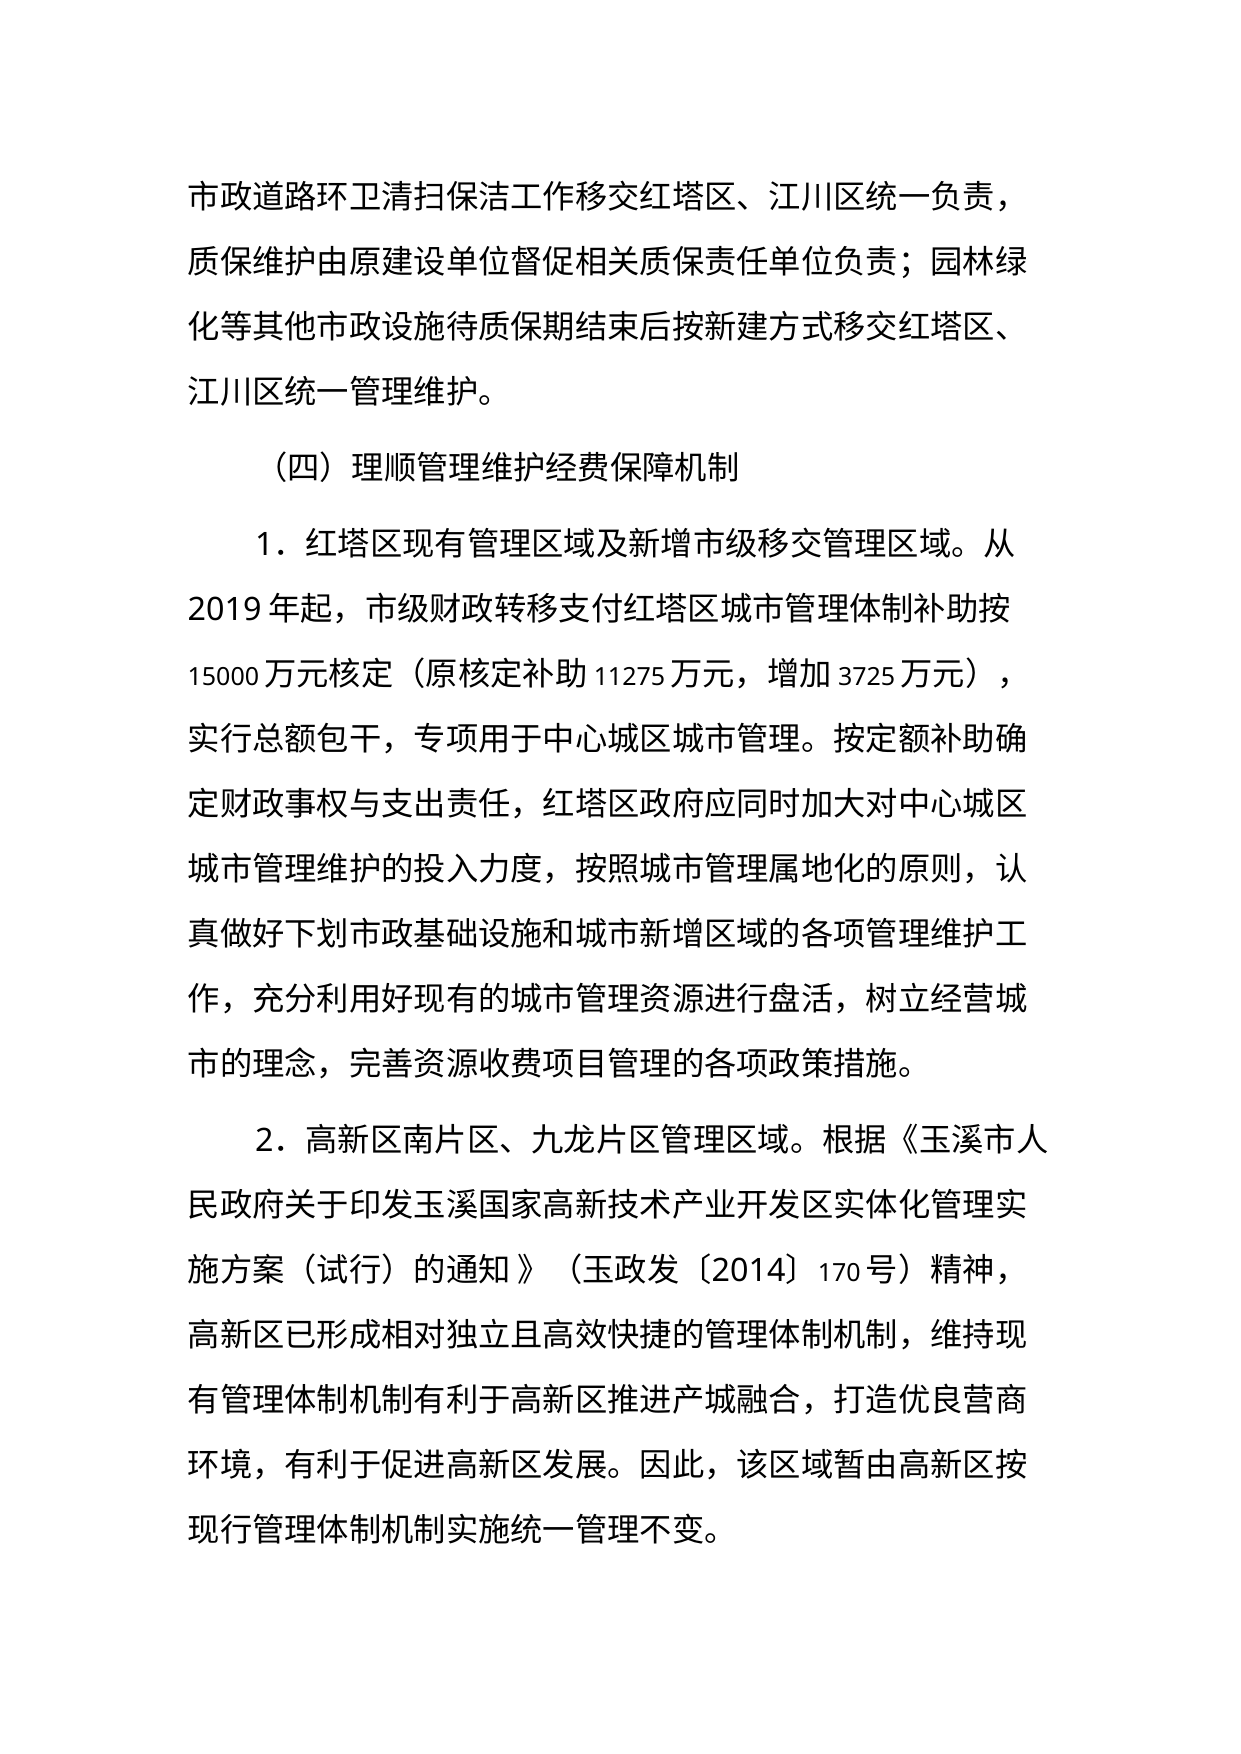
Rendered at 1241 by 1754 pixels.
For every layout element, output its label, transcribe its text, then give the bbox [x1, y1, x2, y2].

text 1．红塔区现有管理区域及新增市级移交管理区域。从2019年起，市级财政转移支付红塔区城市管理体制补助按15000万元核定（原核定补助11275万元，增加3725万元），实行总额包干，专项用于中心城区城市管理。按定额补助确定财政事权与支出责任，红塔区政府应同时加大对中心城区城市管理维护的投入力度，按照城市管理属地化的原则，认真做好下划市政基础设施和城市新增区域的各项管理维护工作，充分利用好现有的城市管理资源进行盘活，树立经营城市的理念，完善资源收费项目管理的各项政策措施。 [187, 509, 1053, 1094]
text （四）理顺管理维护经费保障机制 [187, 433, 1053, 498]
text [187, 162, 1053, 422]
text 2．高新区南片区、九龙片区管理区域。根据《玉溪市人民政府关于印发玉溪国家高新技术产业开发区实体化管理实施方案（试行）的通知 》（玉政发〔2014〕170号）精神，高新区已形成相对独立且高效快捷的管理体制机制，维持现有管理体制机制有利于高新区推进产城融合，打造优良营商环境，有利于促进高新区发展。因此，该区域暂由高新区按现行管理体制机制实施统一管理不变。 [187, 1105, 1053, 1560]
